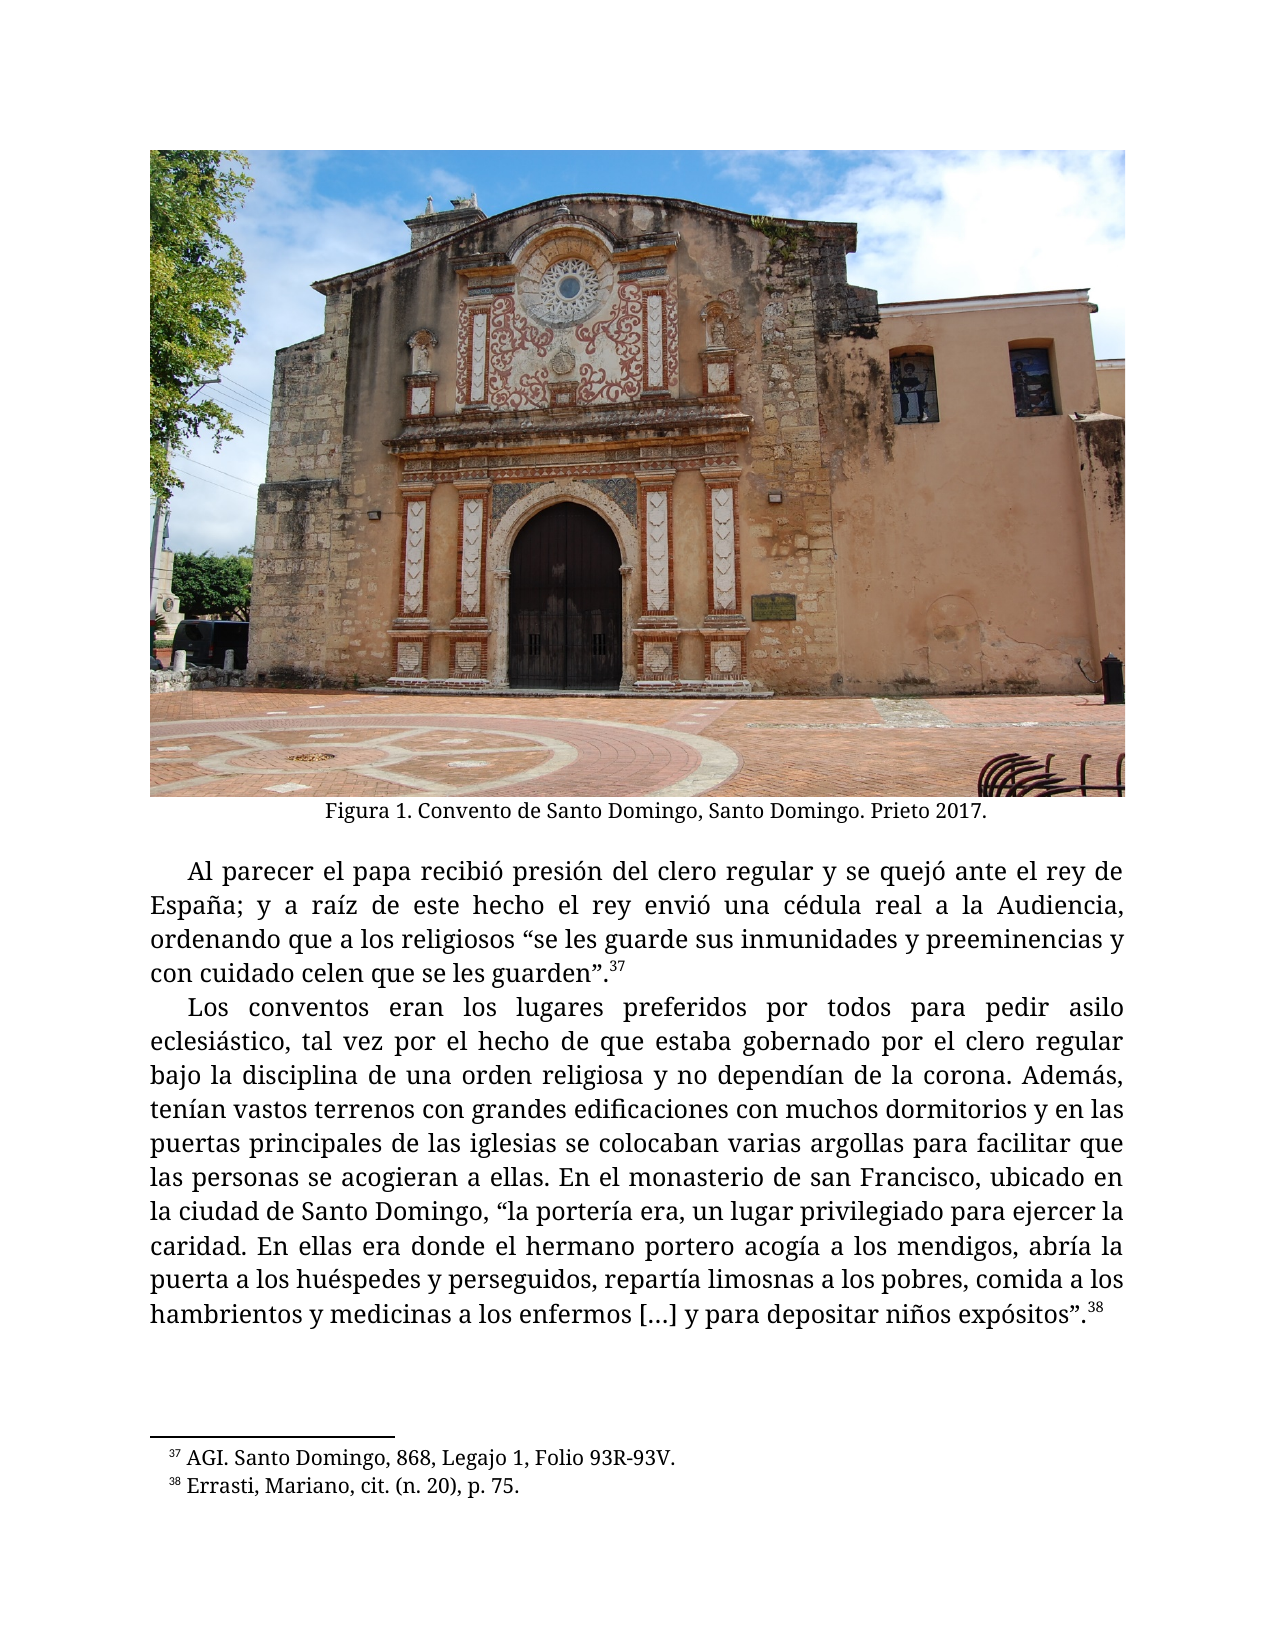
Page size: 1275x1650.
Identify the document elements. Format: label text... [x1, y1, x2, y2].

text Figura 1. Convento de Santo Domingo, Santo Domingo. Prieto 2017. [150, 797, 1125, 825]
text Los conventos eran los lugares preferidos por todos para pedir asilo eclesiástico, tal vez por el hecho de que estaba gobernado por el clero regular bajo la disciplina de una orden religiosa y no dependían de la corona. Además, tenían vastos terrenos con grandes edificaciones con muchos dormitorios y en las puertas principales de las iglesias se colocaban varias argollas para facilitar que las personas se acogieran a ellas. En el monasterio de san Francisco, ubicado en la ciudad de Santo Domingo, “la portería era, un lugar privilegiado para ejercer la caridad. En ellas era donde el hermano portero acogía a los mendigos, abría la puerta a los huéspedes y perseguidos, repartía limosnas a los pobres, comida a los hambrientos y medicinas a los enfermos […] y para depositar niños expósitos”. [150, 990, 1125, 1330]
text Al parecer el papa recibió presión del clero regular y se quejó ante el rey de España; y a raíz de este hecho el rey envió una cédula real a la Audiencia, ordenando que a los religiosos “se les guarde sus inmunidades y preeminencias y con cuidado celen que se les guarden”. [150, 853, 1125, 990]
picture [150, 150, 1125, 797]
